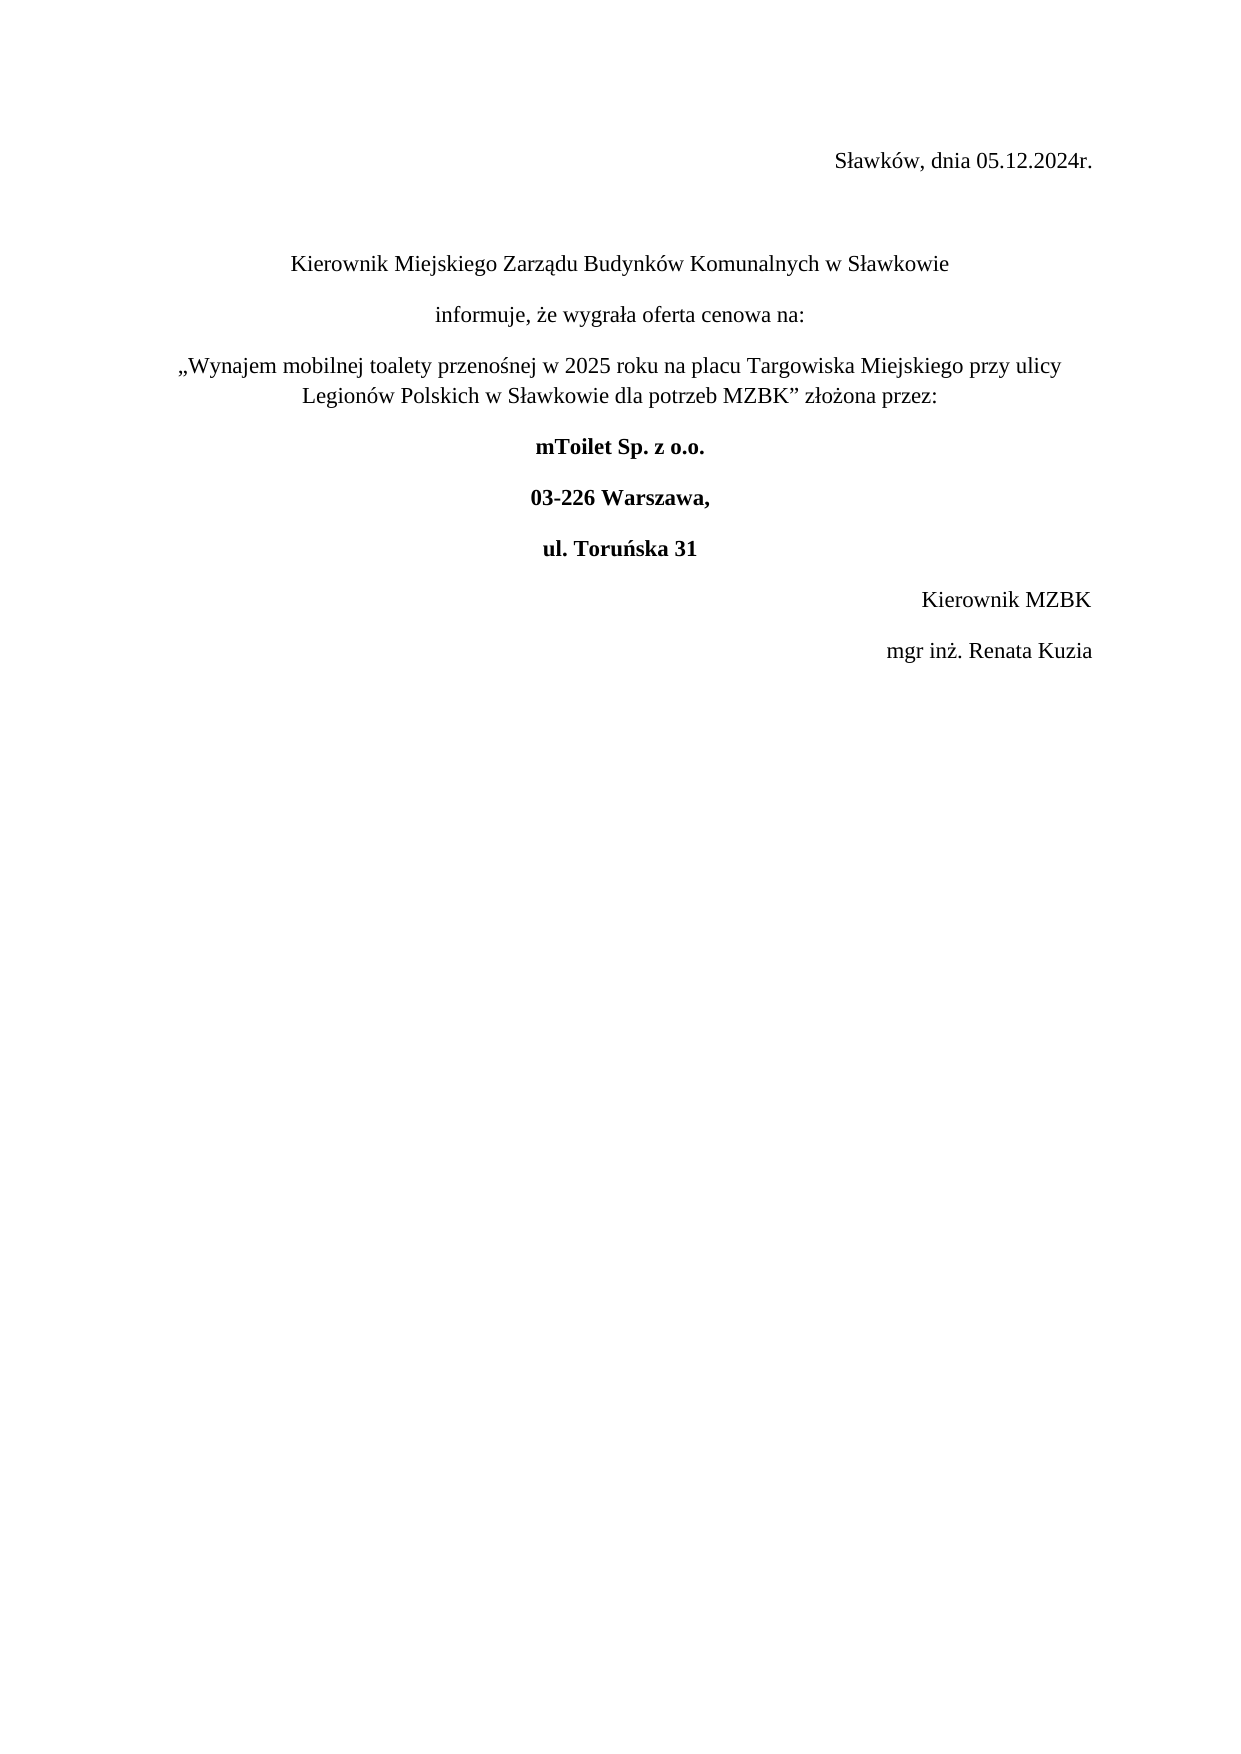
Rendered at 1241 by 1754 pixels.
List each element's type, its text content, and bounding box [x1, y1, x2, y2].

text ul. Toruńska 31 [148, 535, 1093, 561]
text Sławków, dnia 05.12.2024r. [148, 148, 1093, 174]
text mToilet Sp. z o.o. [148, 433, 1093, 459]
text informuje, że wygrała oferta cenowa na: [148, 301, 1093, 327]
text mgr inż. Renata Kuzia [148, 637, 1093, 663]
text 03-226 Warszawa, [148, 484, 1093, 510]
text Kierownik Miejskiego Zarządu Budynków Komunalnych w Sławkowie [148, 250, 1093, 276]
text „Wynajem mobilnej toalety przenośnej w 2025 roku na placu Targowiska Miejskiego przy ulicy Legionów Polskich w Sławkowie dla potrzeb MZBK” złożona przez: [148, 352, 1093, 408]
text Kierownik MZBK [148, 586, 1093, 612]
